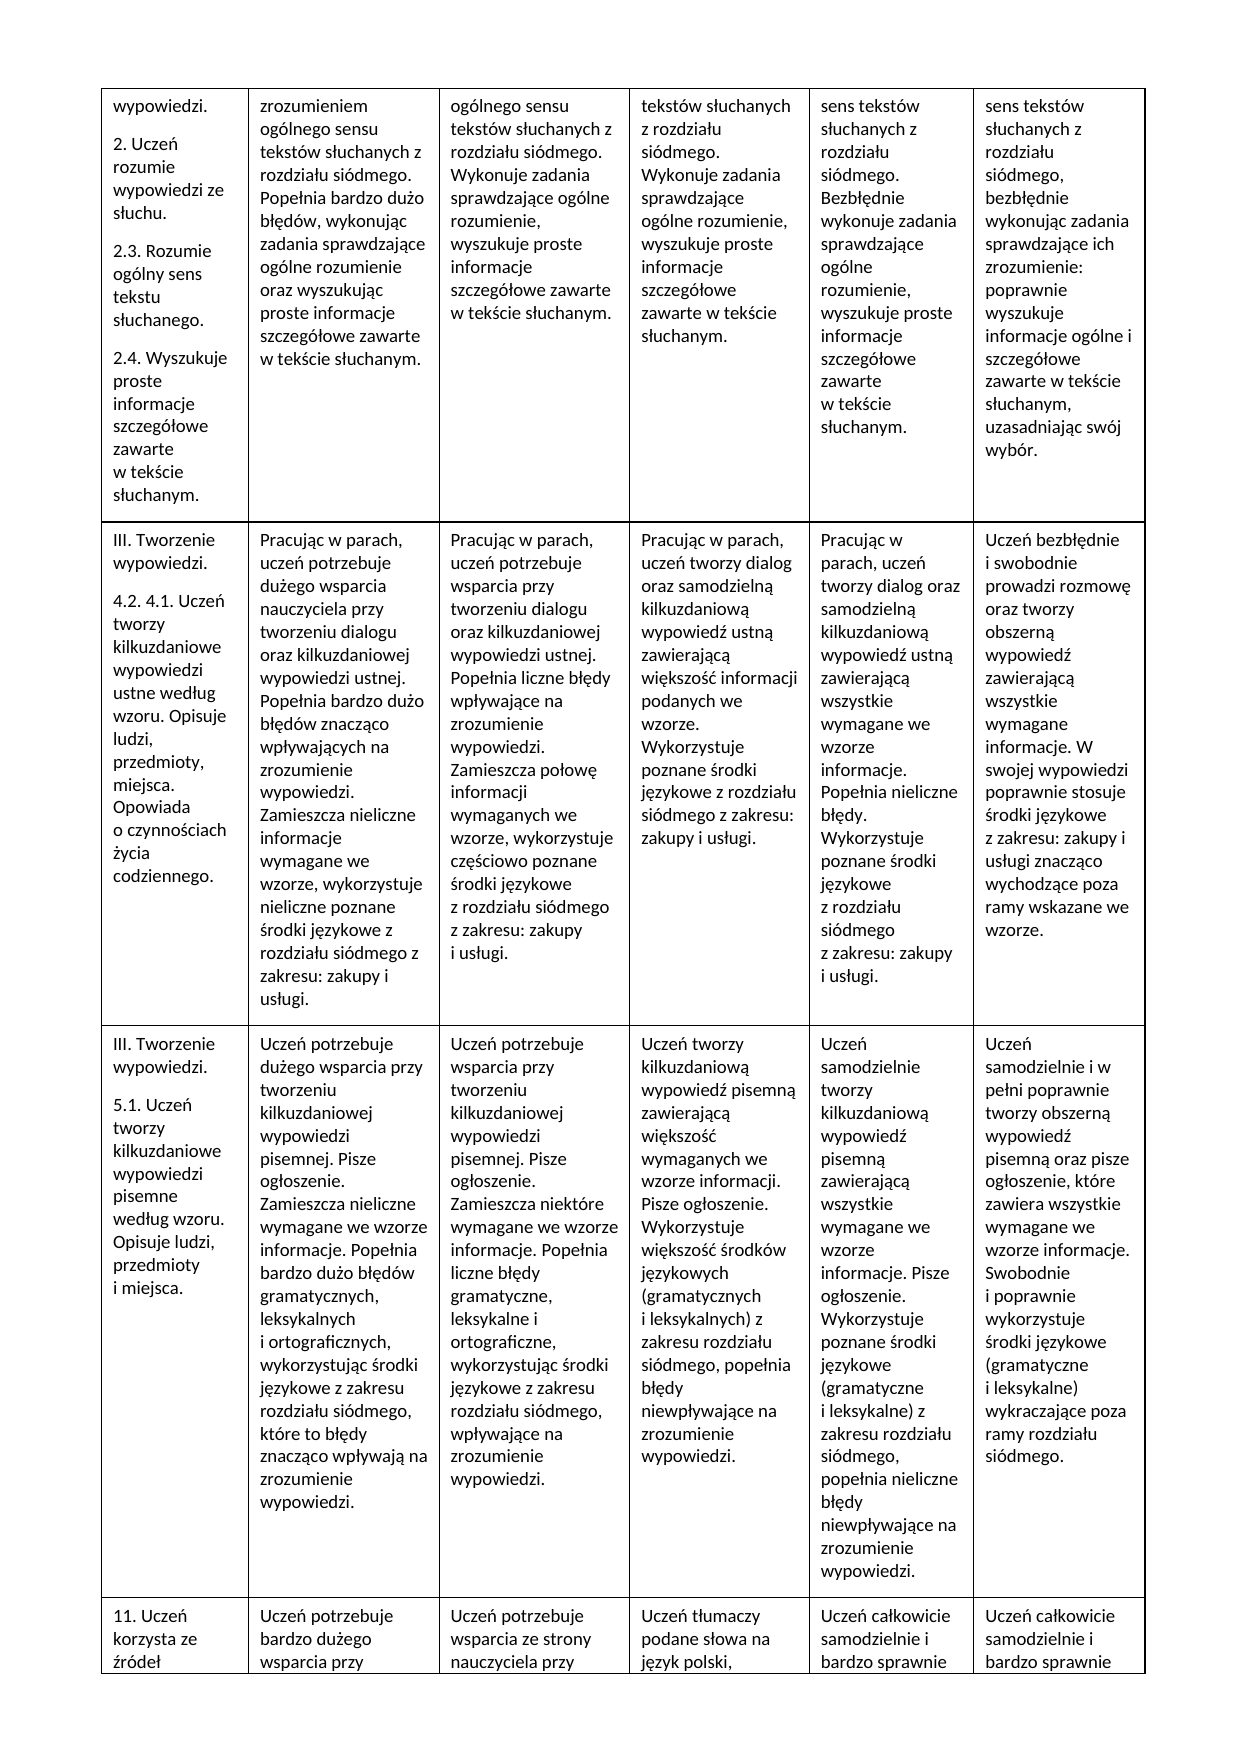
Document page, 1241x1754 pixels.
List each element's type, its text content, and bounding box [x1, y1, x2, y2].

table_cell Uczeń tworzy kilkuzdaniową wypowiedź pisemną zawierającą większość wymaganych we wzorze informacji. Pisze ogłoszenie. Wykorzystuje większość środków językowych (gramatycznych i leksykalnych) z zakresu rozdziału siódmego, popełnia błędy niewpływające na zrozumienie wypowiedzi. [630, 1026, 809, 1597]
table_cell Pracując w parach, uczeń potrzebuje wsparcia przy tworzeniu dialogu oraz kilkuzdaniowej wypowiedzi ustnej. Popełnia liczne błędy wpływające na zrozumienie wypowiedzi. Zamieszcza połowę informacji wymaganych we wzorze, wykorzystuje częściowo poznane środki językowe z rozdziału siódmego z zakresu: zakupy i usługi. [440, 523, 629, 1025]
table_cell Uczeń potrzebuje dużego wsparcia przy tworzeniu kilkuzdaniowej wypowiedzi pisemnej. Pisze ogłoszenie. Zamieszcza nieliczne wymagane we wzorze informacje. Popełnia bardzo dużo błędów gramatycznych, leksykalnych i ortograficznych, wykorzystując środki językowe z zakresu rozdziału siódmego, które to błędy znacząco wpływają na zrozumienie wypowiedzi. [249, 1026, 439, 1597]
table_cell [630, 1598, 809, 1673]
table_cell Pracując w parach, uczeń potrzebuje dużego wsparcia nauczyciela przy tworzeniu dialogu oraz kilkuzdaniowej wypowiedzi ustnej. Popełnia bardzo dużo błędów znacząco wpływających na zrozumienie wypowiedzi. Zamieszcza nieliczne informacje wymagane we wzorze, wykorzystuje nieliczne poznane środki językowe z rozdziału siódmego z zakresu: zakupy i usługi. [249, 523, 439, 1025]
table_cell III. Tworzenie wypowiedzi. 5.1. Uczeń tworzy kilkuzdaniowe wypowiedzi pisemne według wzoru. Opisuje ludzi, przedmioty i miejsca. [102, 1026, 248, 1597]
table_cell Uczeń samodzielnie tworzy kilkuzdaniową wypowiedź pisemną zawierającą wszystkie wymagane we wzorze informacje. Pisze ogłoszenie. Wykorzystuje poznane środki językowe (gramatyczne i leksykalne) z zakresu rozdziału siódmego, popełnia nieliczne błędy niewpływające na zrozumienie wypowiedzi. [810, 1026, 973, 1597]
table_cell Pracując w parach, uczeń tworzy dialog oraz samodzielną kilkuzdaniową wypowiedź ustną zawierającą większość informacji podanych we wzorze. Wykorzystuje poznane środki językowe z rozdziału siódmego z zakresu: zakupy i usługi. [630, 523, 809, 1025]
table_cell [102, 89, 248, 521]
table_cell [630, 89, 809, 521]
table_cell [440, 89, 629, 521]
table_cell Uczeń potrzebuje wsparcia przy tworzeniu kilkuzdaniowej wypowiedzi pisemnej. Pisze ogłoszenie. Zamieszcza niektóre wymagane we wzorze informacje. Popełnia liczne błędy gramatyczne, leksykalne i ortograficzne, wykorzystując środki językowe z zakresu rozdziału siódmego, wpływające na zrozumienie wypowiedzi. [440, 1026, 629, 1597]
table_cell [810, 89, 973, 521]
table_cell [440, 1598, 629, 1673]
table_cell Pracując w parach, uczeń tworzy dialog oraz samodzielną kilkuzdaniową wypowiedź ustną zawierającą wszystkie wymagane we wzorze informacje. Popełnia nieliczne błędy. Wykorzystuje poznane środki językowe z rozdziału siódmego z zakresu: zakupy i usługi. [810, 523, 973, 1025]
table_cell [102, 1598, 248, 1673]
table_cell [974, 89, 1144, 521]
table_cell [249, 1598, 439, 1673]
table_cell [249, 89, 439, 521]
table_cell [810, 1598, 973, 1673]
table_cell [974, 1598, 1144, 1673]
table_cell Uczeń bezbłędnie i swobodnie prowadzi rozmowę oraz tworzy obszerną wypowiedź zawierającą wszystkie wymagane informacje. W swojej wypowiedzi poprawnie stosuje środki językowe z zakresu: zakupy i usługi znacząco wychodzące poza ramy wskazane we wzorze. [974, 523, 1144, 1025]
table_cell III. Tworzenie wypowiedzi. 4.2. 4.1. Uczeń tworzy kilkuzdaniowe wypowiedzi ustne według wzoru. Opisuje ludzi, przedmioty, miejsca. Opowiada o czynnościach życia codziennego. [102, 523, 248, 1025]
table_cell Uczeń samodzielnie i w pełni poprawnie tworzy obszerną wypowiedź pisemną oraz pisze ogłoszenie, które zawiera wszystkie wymagane we wzorze informacje. Swobodnie i poprawnie wykorzystuje środki językowe (gramatyczne i leksykalne) wykraczające poza ramy rozdziału siódmego. [974, 1026, 1144, 1597]
